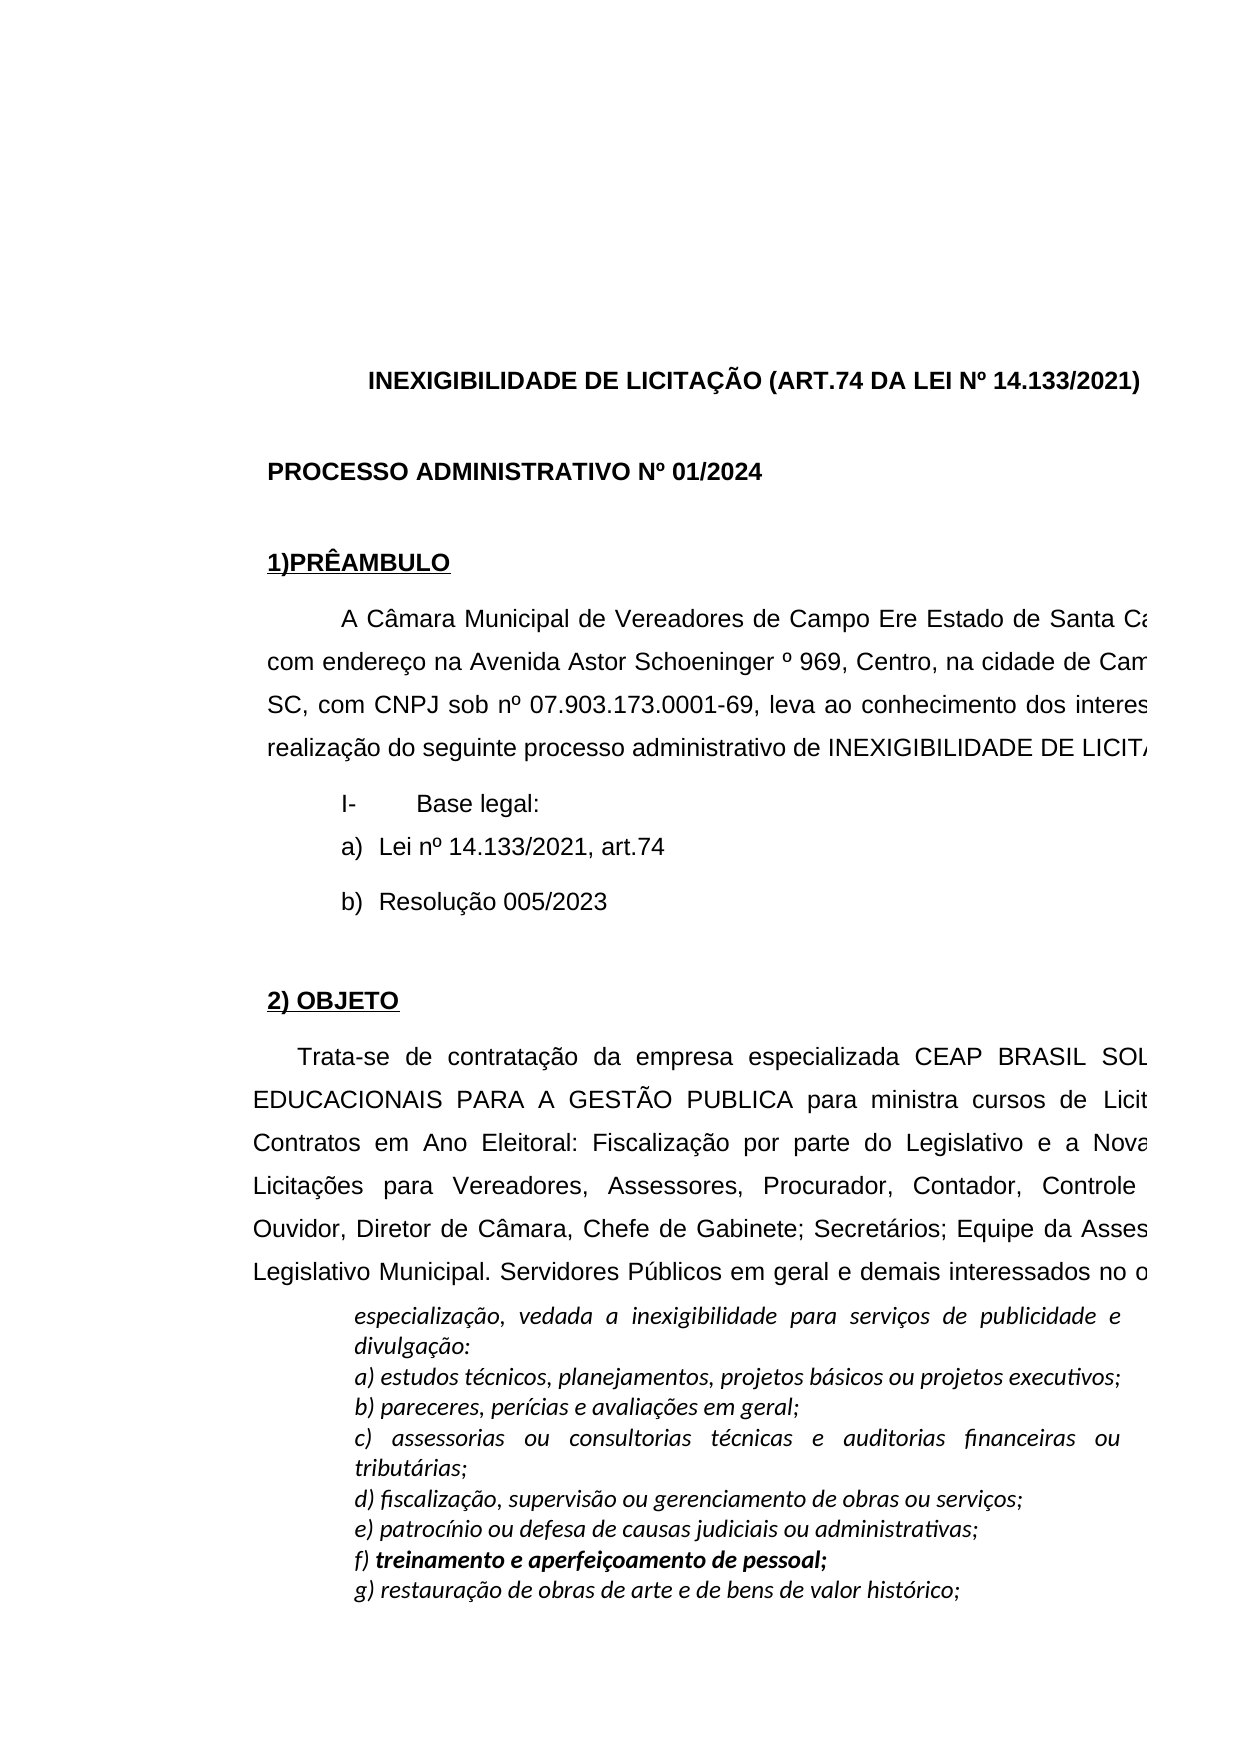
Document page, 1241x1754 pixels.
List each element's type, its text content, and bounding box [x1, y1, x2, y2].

text b) pareceres, perícias e avaliações em geral; [118, 1391, 1122, 1422]
text a) estudos técnicos, planejamentos, projetos básicos ou projetos executivos; [354, 1361, 1122, 1391]
text f) treinamento e aperfeiçoamento de pessoal; [118, 1544, 1122, 1574]
text d) fiscalização, supervisão ou gerenciamento de obras ou serviços; [118, 1483, 1122, 1513]
text III - contratação dos seguintes serviços técnicos especializados de natureza predominantemente intelectual com profissionais ou empresas de notória especialização, vedada a inexigibilidade para serviços de publicidade e divulgação: [354, 1300, 1122, 1361]
text e) patrocínio ou defesa de causas judiciais ou administrativas; [118, 1513, 1122, 1544]
text g) restauração de obras de arte e de bens de valor histórico; [118, 1574, 1122, 1605]
text c) assessorias ou consultorias técnicas e auditorias financeiras ou tributárias; [354, 1422, 1122, 1483]
